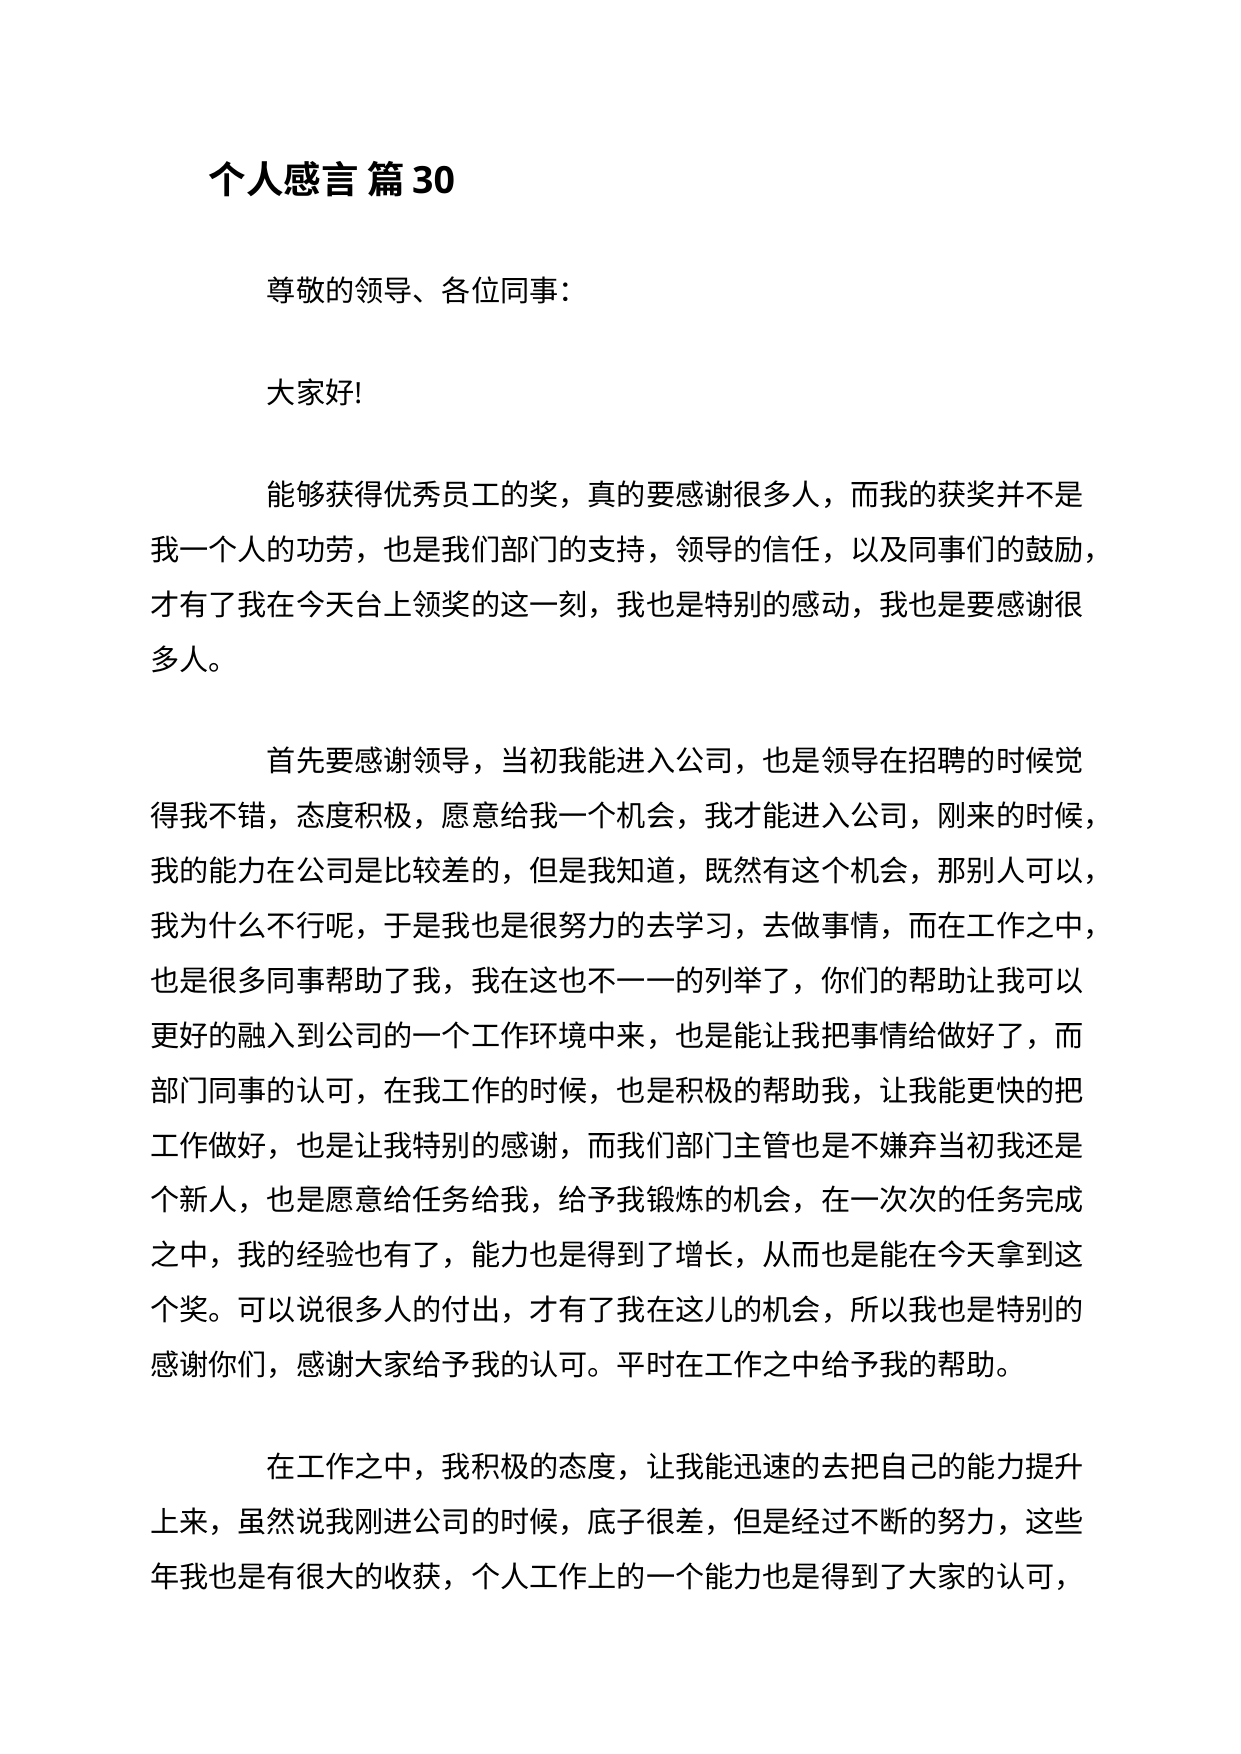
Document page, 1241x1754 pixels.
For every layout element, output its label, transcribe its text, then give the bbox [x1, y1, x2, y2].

text 个人感言 篇30 [150, 150, 1090, 204]
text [150, 1443, 1090, 1596]
text 大家好! [150, 369, 1090, 412]
text 能够获得优秀员工的奖，真的要感谢很多人，而我的获奖并不是我一个人的功劳，也是我们部门的支持，领导的信任，以及同事们的鼓励，才有了我在今天台上领奖的这一刻，我也是特别的感动，我也是要感谢很多人。 [150, 471, 1090, 678]
text 首先要感谢领导，当初我能进入公司，也是领导在招聘的时候觉得我不错，态度积极，愿意给我一个机会，我才能进入公司，刚来的时候，我的能力在公司是比较差的，但是我知道，既然有这个机会，那别人可以，我为什么不行呢，于是我也是很努力的去学习，去做事情，而在工作之中，也是很多同事帮助了我，我在这也不一一的列举了，你们的帮助让我可以更好的融入到公司的一个工作环境中来，也是能让我把事情给做好了，而部门同事的认可，在我工作的时候，也是积极的帮助我，让我能更快的把工作做好，也是让我特别的感谢，而我们部门主管也是不嫌弃当初我还是个新人，也是愿意给任务给我，给予我锻炼的机会，在一次次的任务完成之中，我的经验也有了，能力也是得到了增长，从而也是能在今天拿到这个奖。可以说很多人的付出，才有了我在这儿的机会，所以我也是特别的感谢你们，感谢大家给予我的认可。平时在工作之中给予我的帮助。 [150, 738, 1090, 1384]
text 尊敬的领导、各位同事： [150, 268, 1090, 310]
